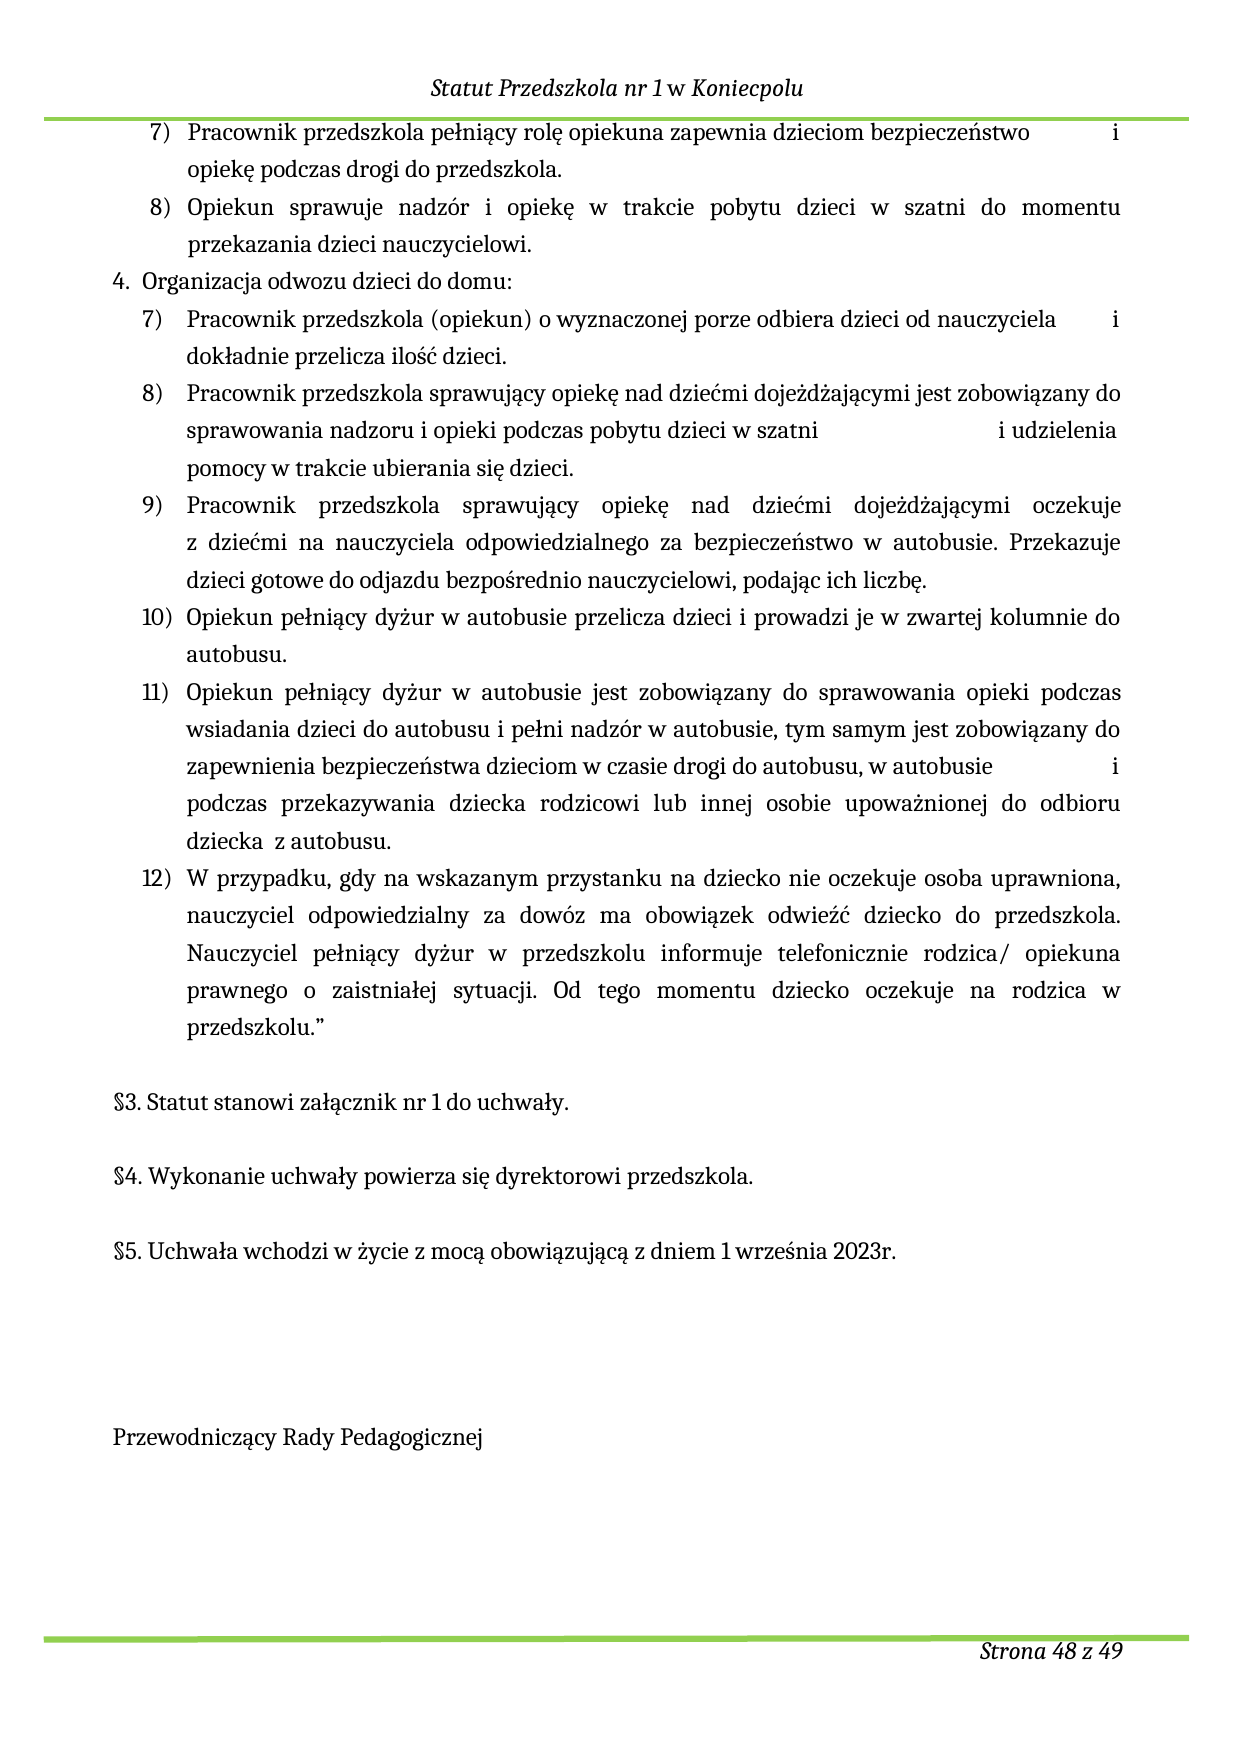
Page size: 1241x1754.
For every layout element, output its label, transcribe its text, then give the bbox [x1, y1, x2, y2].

list Organizacja odwozu dzieci do domu: [112, 267, 1122, 296]
list Pracownik przedszkola pełniący rolę opiekuna zapewnia dzieciom bezpieczeństwo i opiekę podczas drogi do przedszkola. [150, 118, 1122, 184]
text §3. Statut stanowi załącznik nr 1 do uchwały. [112, 1088, 1122, 1116]
list W przypadku, gdy na wskazanym przystanku na dziecko nie oczekuje osoba uprawniona, nauczyciel odpowiedzialny za dowóz ma obowiązek odwieźć dziecko do przedszkola. Nauczyciel pełniący dyżur w przedszkolu informuje telefonicznie rodzica/ opiekuna prawnego o zaistniałej sytuacji. Od tego momentu dziecko oczekuje na rodzica w przedszkolu.” [142, 864, 1122, 1042]
list Opiekun pełniący dyżur w autobusie przelicza dzieci i prowadzi je w zwartej kolumnie do autobusu. [142, 603, 1122, 669]
list Opiekun pełniący dyżur w autobusie jest zobowiązany do sprawowania opieki podczas wsiadania dzieci do autobusu i pełni nadzór w autobusie, tym samym jest zobowiązany do zapewnienia bezpieczeństwa dzieciom w czasie drogi do autobusu, w autobusie i podczas przekazywania dziecka rodzicowi lub innej osobie upoważnionej do odbioru dziecka z autobusu. [142, 677, 1122, 855]
list Pracownik przedszkola sprawujący opiekę nad dziećmi dojeżdżającymi oczekuje z dziećmi na nauczyciela odpowiedzialnego za bezpieczeństwo w autobusie. Przekazuje dzieci gotowe do odjazdu bezpośrednio nauczycielowi, podając ich liczbę. [142, 491, 1122, 594]
text §5. Uchwała wchodzi w życie z mocą obowiązującą z dniem 1 września 2023r. [112, 1237, 1122, 1266]
list Opiekun sprawuje nadzór i opiekę w trakcie pobytu dzieci w szatni do momentu przekazania dzieci nauczycielowi. [150, 193, 1122, 259]
text Przewodniczący Rady Pedagogicznej [112, 1423, 1122, 1452]
list Pracownik przedszkola sprawujący opiekę nad dziećmi dojeżdżającymi jest zobowiązany do sprawowania nadzoru i opieki podczas pobytu dzieci w szatni i udzielenia pomocy w trakcie ubierania się dzieci. [142, 379, 1122, 482]
list Pracownik przedszkola (opiekun) o wyznaczonej porze odbiera dzieci od nauczyciela i dokładnie przelicza ilość dzieci. [142, 304, 1122, 371]
text §4. Wykonanie uchwały powierza się dyrektorowi przedszkola. [112, 1162, 1122, 1191]
